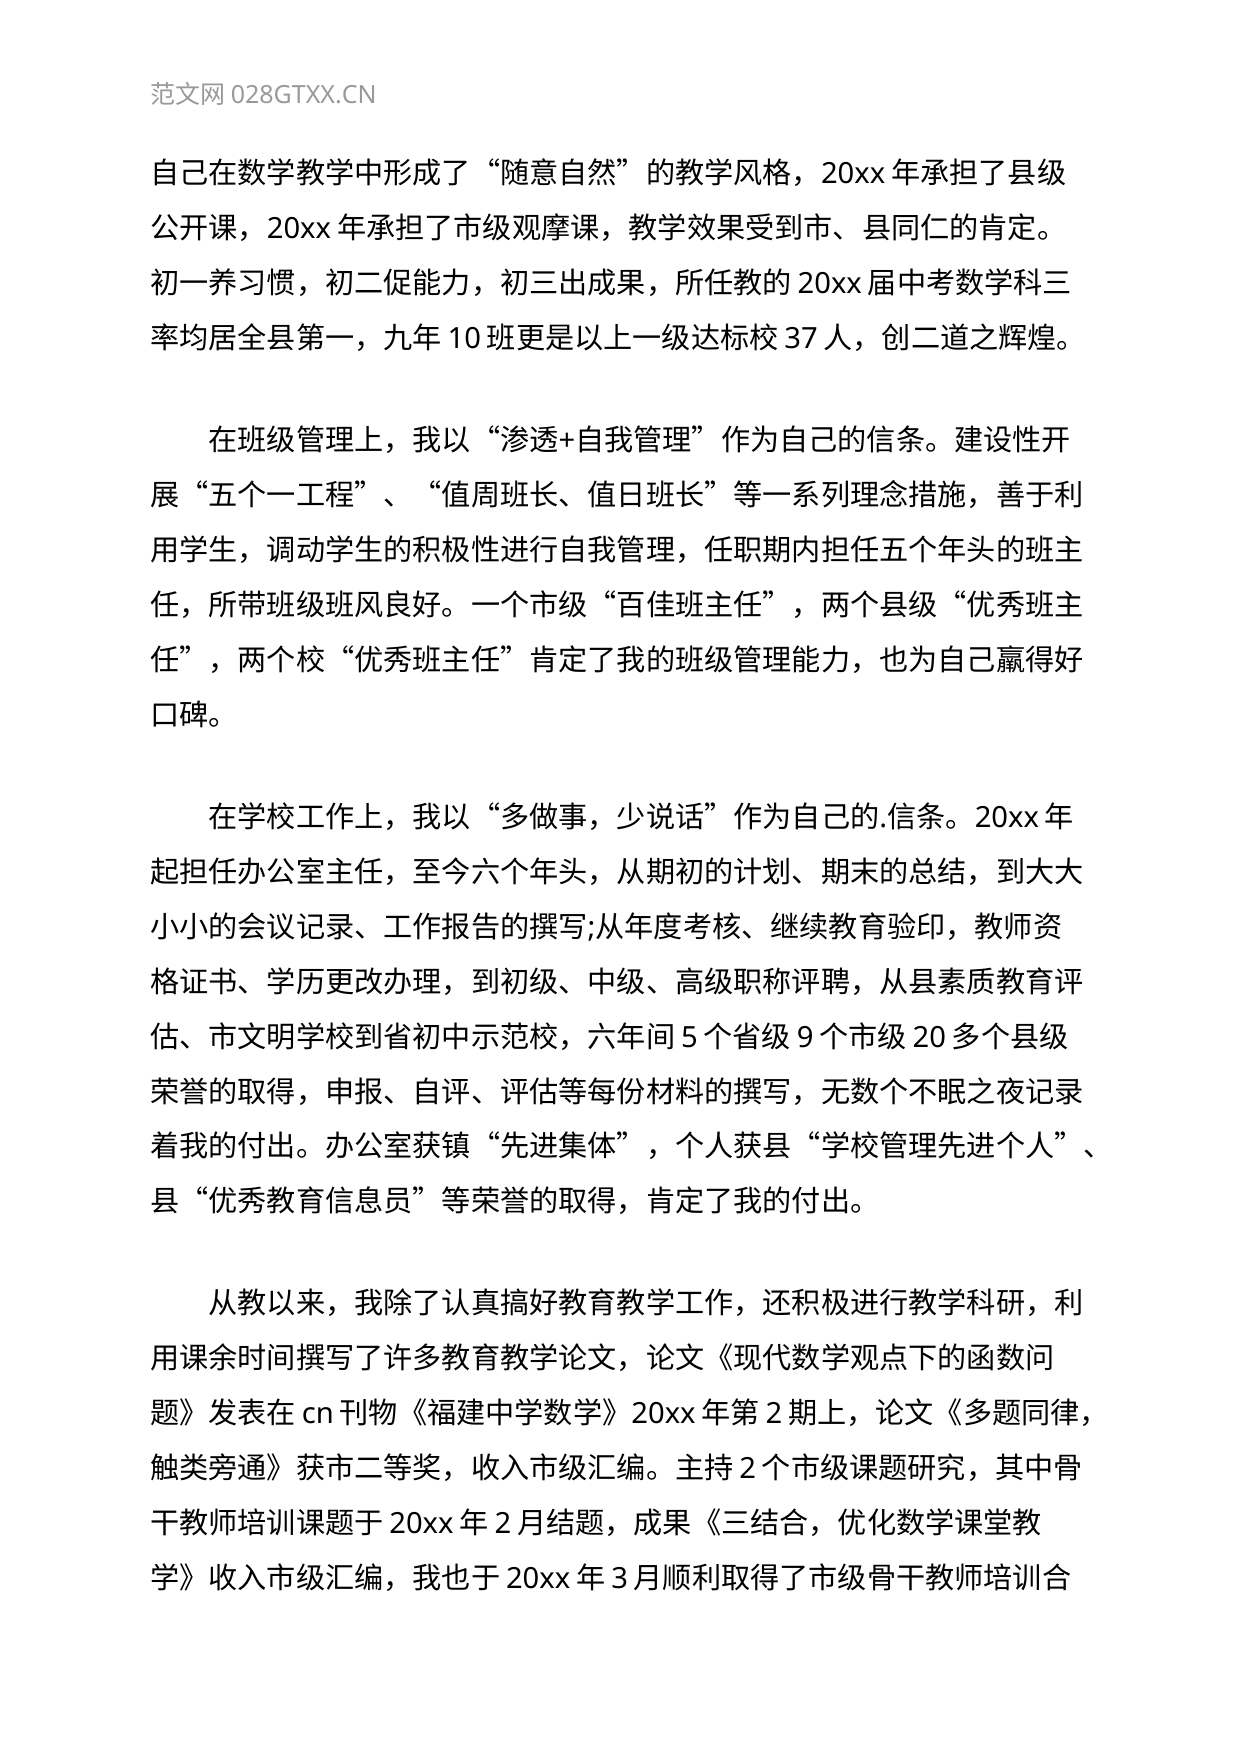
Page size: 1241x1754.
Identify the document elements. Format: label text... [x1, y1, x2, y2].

text 在班级管理上，我以“渗透+自我管理”作为自己的信条。建设性开展“五个一工程”、“值周班长、值日班长”等一系列理念措施，善于利用学生，调动学生的积极性进行自我管理，任职期内担任五个年头的班主任，所带班级班风良好。一个市级“百佳班主任”，两个县级“优秀班主任”，两个校“优秀班主任”肯定了我的班级管理能力，也为自己羸得好口碑。 [150, 417, 1090, 734]
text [150, 1280, 1090, 1597]
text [150, 150, 1090, 357]
text 在学校工作上，我以“多做事，少说话”作为自己的.信条。20xx年起担任办公室主任，至今六个年头，从期初的计划、期末的总结，到大大小小的会议记录、工作报告的撰写;从年度考核、继续教育验印，教师资格证书、学历更改办理，到初级、中级、高级职称评聘，从县素质教育评估、市文明学校到省初中示范校，六年间5个省级9个市级20多个县级荣誉的取得，申报、自评、评估等每份材料的撰写，无数个不眠之夜记录着我的付出。办公室获镇“先进集体”，个人获县“学校管理先进个人”、县“优秀教育信息员”等荣誉的取得，肯定了我的付出。 [150, 793, 1090, 1220]
